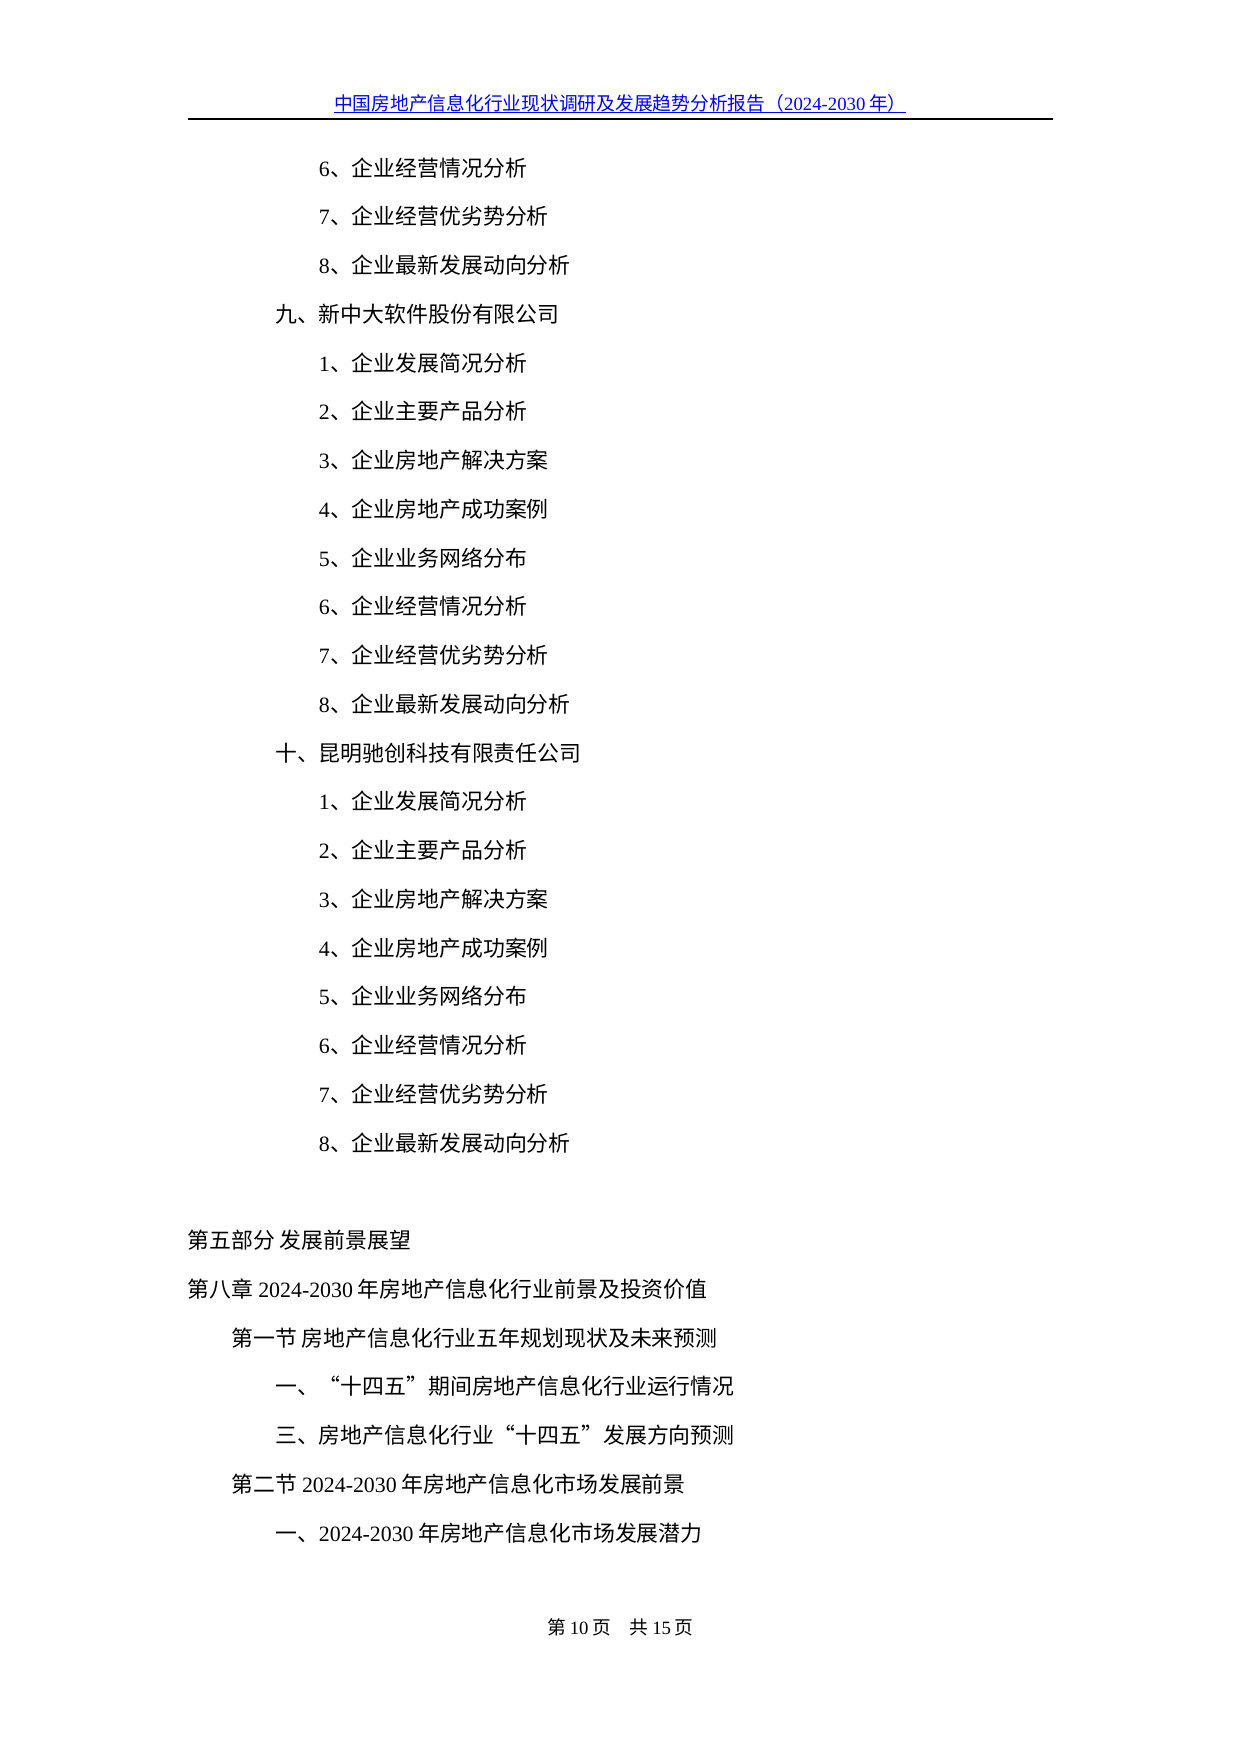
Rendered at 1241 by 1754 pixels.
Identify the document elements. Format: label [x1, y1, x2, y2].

text [187, 150, 1053, 1548]
